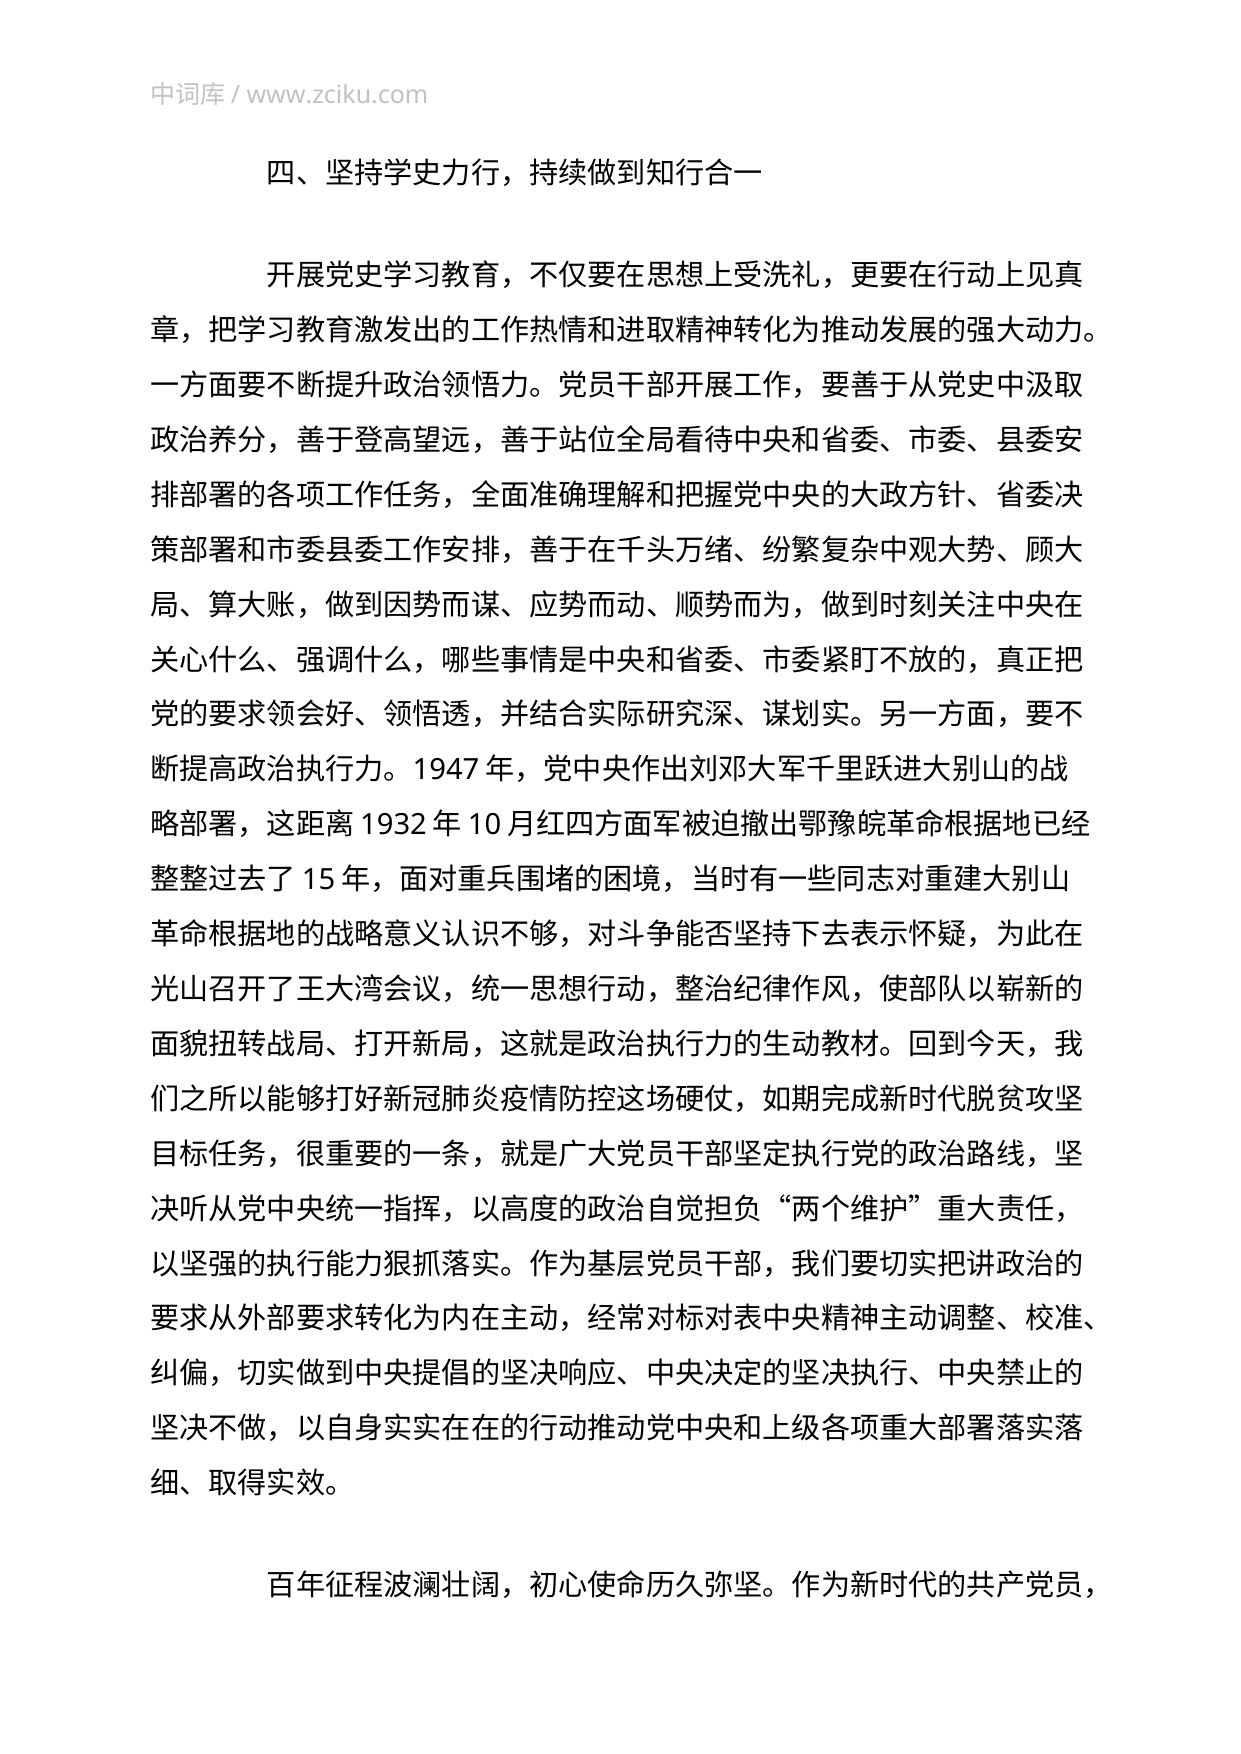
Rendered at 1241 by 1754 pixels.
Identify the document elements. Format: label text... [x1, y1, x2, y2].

text 四、坚持学史力行，持续做到知行合一 [150, 150, 1090, 192]
text 开展党史学习教育，不仅要在思想上受洗礼，更要在行动上见真章，把学习教育激发出的工作热情和进取精神转化为推动发展的强大动力。一方面要不断提升政治领悟力。党员干部开展工作，要善于从党史中汲取政治养分，善于登高望远，善于站位全局看待中央和省委、市委、县委安排部署的各项工作任务，全面准确理解和把握党中央的大政方针、省委决策部署和市委县委工作安排，善于在千头万绪、纷繁复杂中观大势、顾大局、算大账，做到因势而谋、应势而动、顺势而为，做到时刻关注中央在关心什么、强调什么，哪些事情是中央和省委、市委紧盯不放的，真正把党的要求领会好、领悟透，并结合实际研究深、谋划实。另一方面，要不断提高政治执行力。1947年，党中央作出刘邓大军千里跃进大别山的战略部署，这距离1932年10月红四方面军被迫撤出鄂豫皖革命根据地已经整整过去了15年，面对重兵围堵的困境，当时有一些同志对重建大别山革命根据地的战略意义认识不够，对斗争能否坚持下去表示怀疑，为此在光山召开了王大湾会议，统一思想行动，整治纪律作风，使部队以崭新的面貌扭转战局、打开新局，这就是政治执行力的生动教材。回到今天，我们之所以能够打好新冠肺炎疫情防控这场硬仗，如期完成新时代脱贫攻坚目标任务，很重要的一条，就是广大党员干部坚定执行党的政治路线，坚决听从党中央统一指挥，以高度的政治自觉担负“两个维护”重大责任，以坚强的执行能力狠抓落实。作为基层党员干部，我们要切实把讲政治的要求从外部要求转化为内在主动，经常对标对表中央精神主动调整、校准、纠偏，切实做到中央提倡的坚决响应、中央决定的坚决执行、中央禁止的坚决不做，以自身实实在在的行动推动党中央和上级各项重大部署落实落细、取得实效。 [150, 252, 1090, 1502]
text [150, 1562, 1090, 1604]
